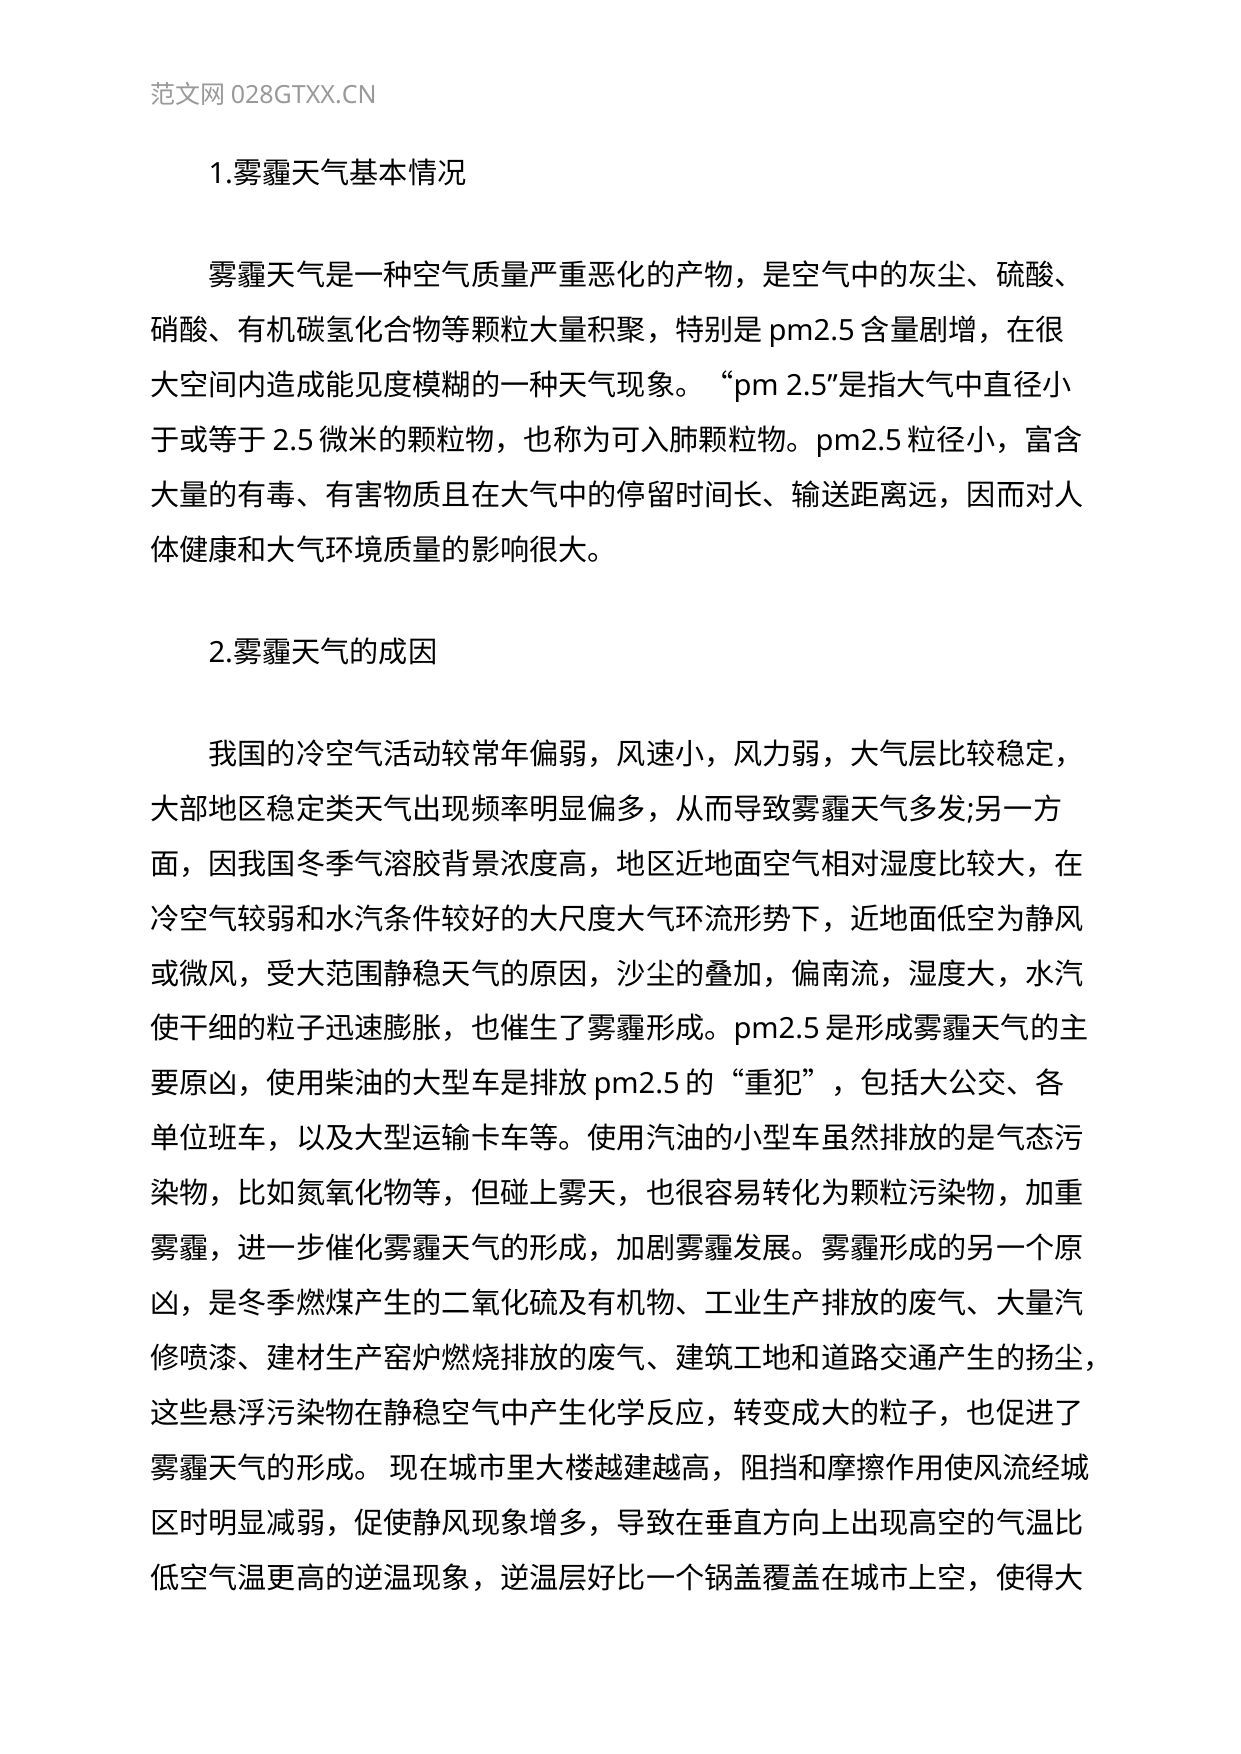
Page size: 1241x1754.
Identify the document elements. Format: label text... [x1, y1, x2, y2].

text 1.雾霾天气基本情况 [150, 150, 1090, 192]
text 2.雾霾天气的成因 [150, 628, 1090, 671]
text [150, 731, 1090, 1597]
text 雾霾天气是一种空气质量严重恶化的产物，是空气中的灰尘、硫酸、硝酸、有机碳氢化合物等颗粒大量积聚，特别是pm2.5含量剧增，在很大空间内造成能见度模糊的一种天气现象。“pm 2.5”是指大气中直径小于或等于2.5微米的颗粒物，也称为可入肺颗粒物。pm2.5粒径小，富含大量的有毒、有害物质且在大气中的停留时间长、输送距离远，因而对人体健康和大气环境质量的影响很大。 [150, 252, 1090, 569]
